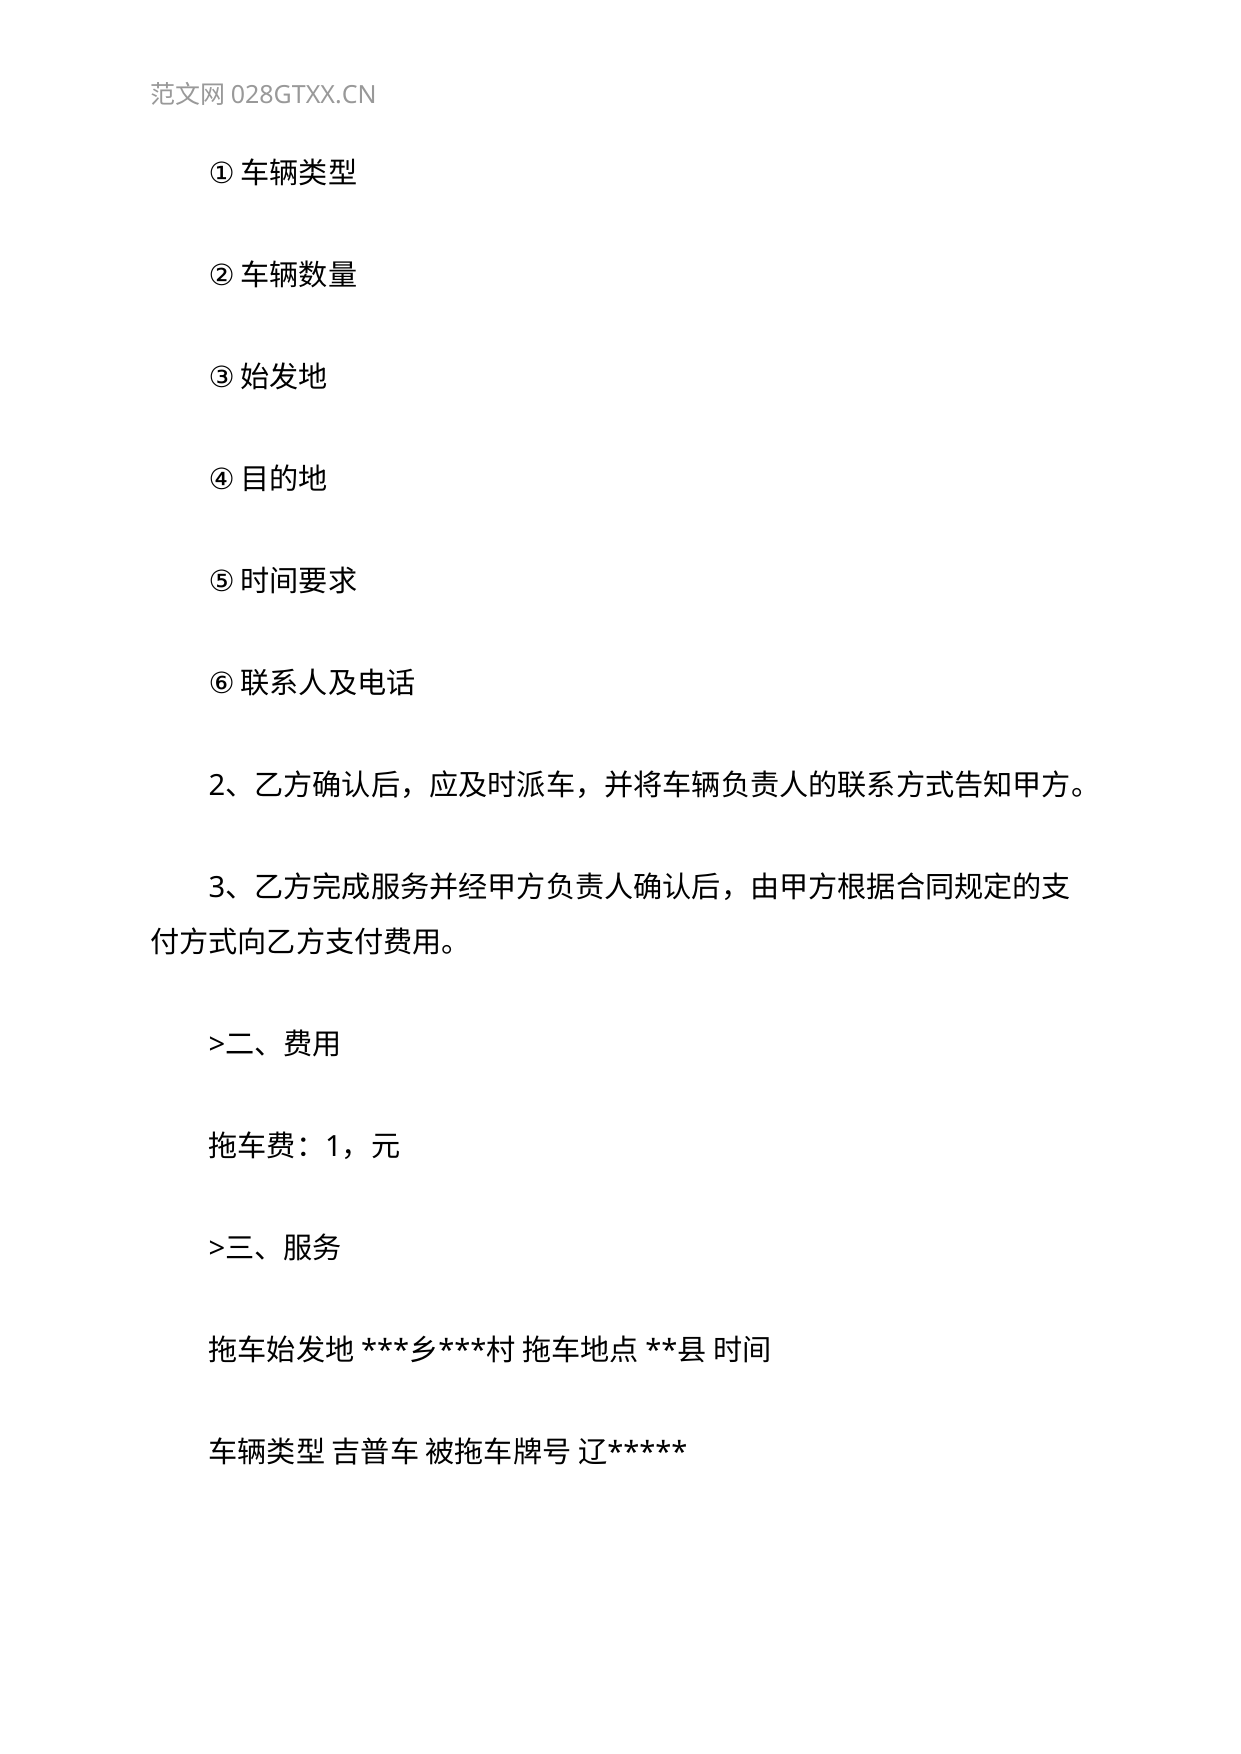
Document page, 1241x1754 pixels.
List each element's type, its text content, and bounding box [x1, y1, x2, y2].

text ④目的地 [150, 456, 1090, 498]
text 拖车始发地 ***乡***村 拖车地点 **县 时间 [150, 1327, 1090, 1369]
text ⑥联系人及电话 [150, 660, 1090, 702]
text >三、服务 [150, 1224, 1090, 1267]
text 2、乙方确认后，应及时派车，并将车辆负责人的联系方式告知甲方。 [150, 762, 1090, 804]
text ②车辆数量 [150, 252, 1090, 294]
text >二、费用 [150, 1021, 1090, 1063]
text ③始发地 [150, 354, 1090, 396]
text ①车辆类型 [150, 150, 1090, 192]
text 拖车费：1，元 [150, 1123, 1090, 1165]
text ⑤时间要求 [150, 558, 1090, 600]
text 车辆类型 吉普车 被拖车牌号 辽***** [150, 1428, 1090, 1471]
text 3、乙方完成服务并经甲方负责人确认后，由甲方根据合同规定的支付方式向乙方支付费用。 [150, 864, 1090, 961]
